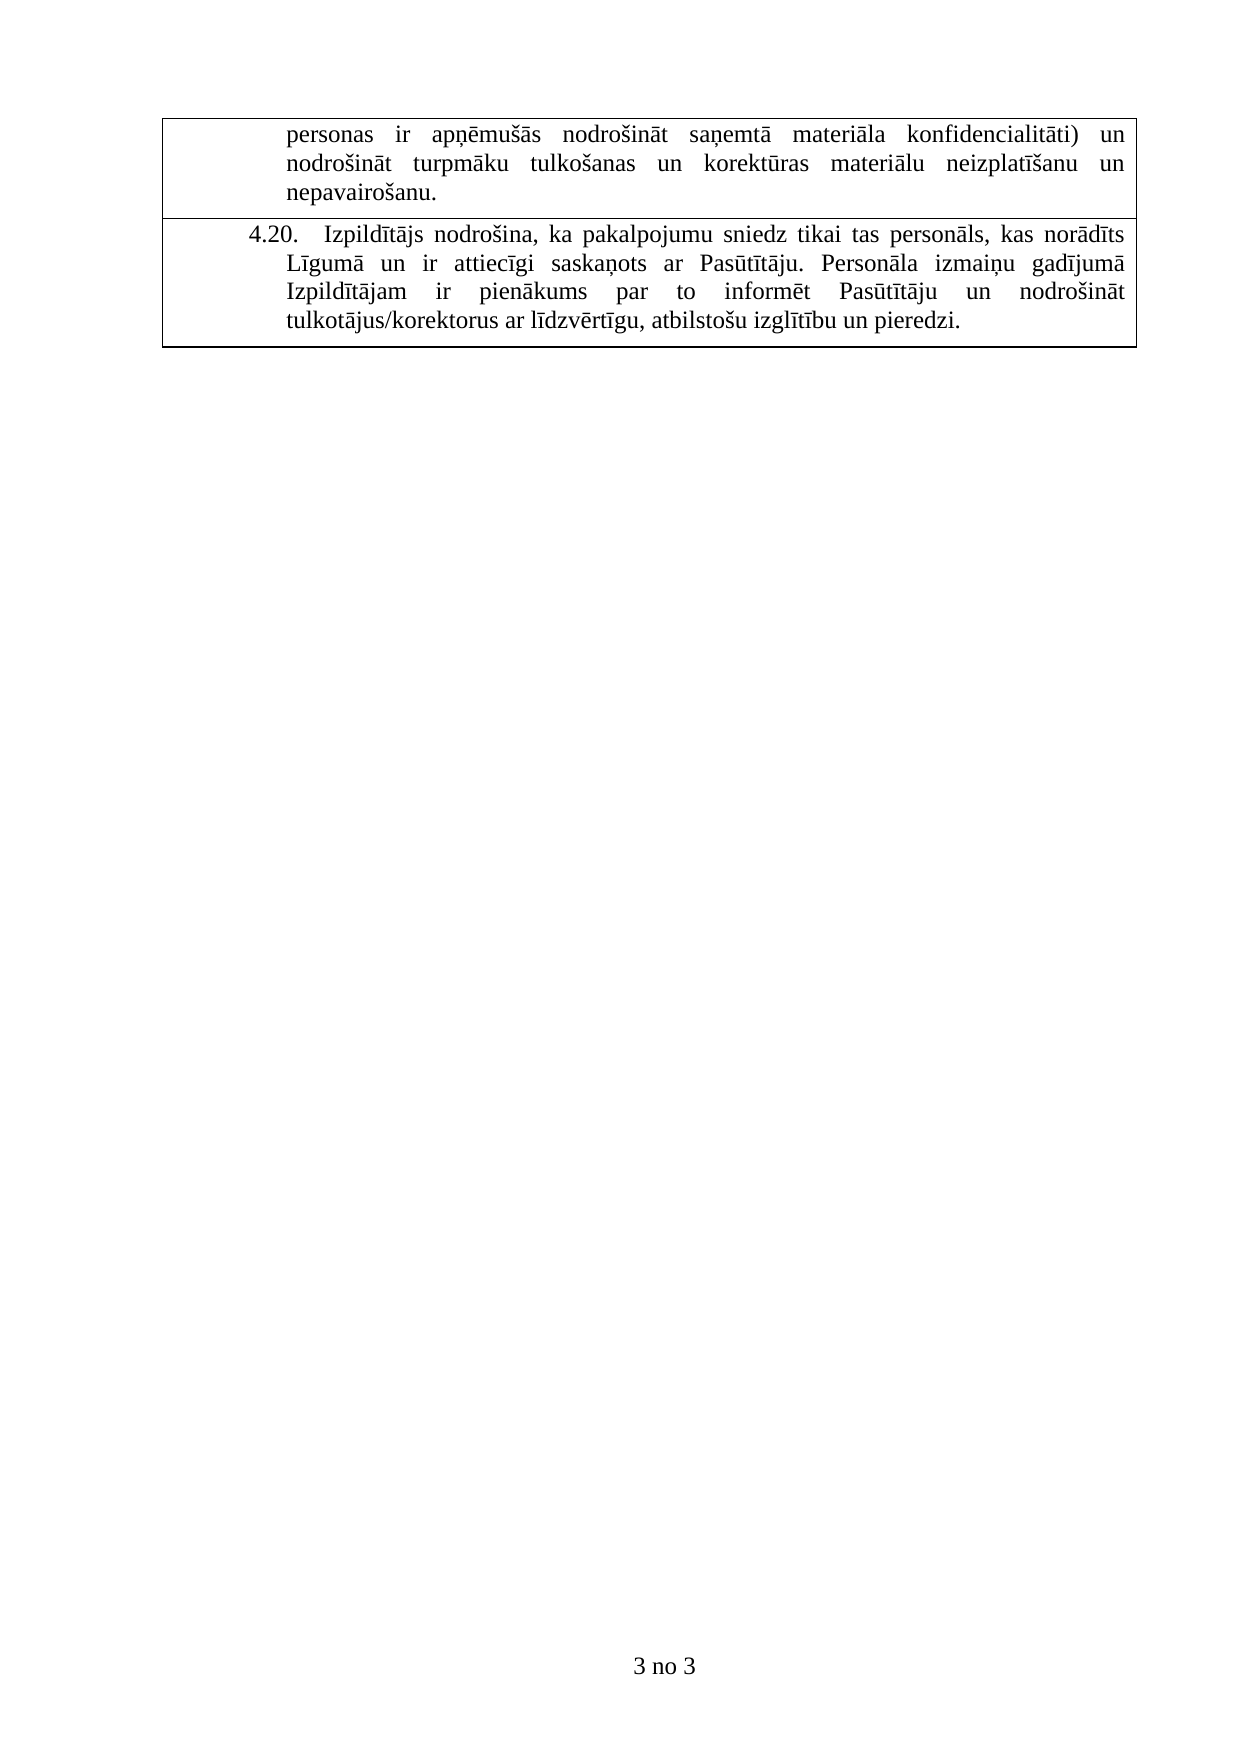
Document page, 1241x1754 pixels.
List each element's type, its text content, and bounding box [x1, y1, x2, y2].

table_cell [163, 119, 1136, 218]
table_cell Izpildītājs nodrošina, ka pakalpojumu sniedz tikai tas personāls, kas norādīts Līgumā un ir attiecīgi saskaņots ar Pasūtītāju. Personāla izmaiņu gadījumā Izpildītājam ir pienākums par to informēt Pasūtītāju un nodrošināt tulkotājus/korektorus ar līdzvērtīgu, atbilstošu izglītību un pieredzi. [163, 219, 1136, 346]
